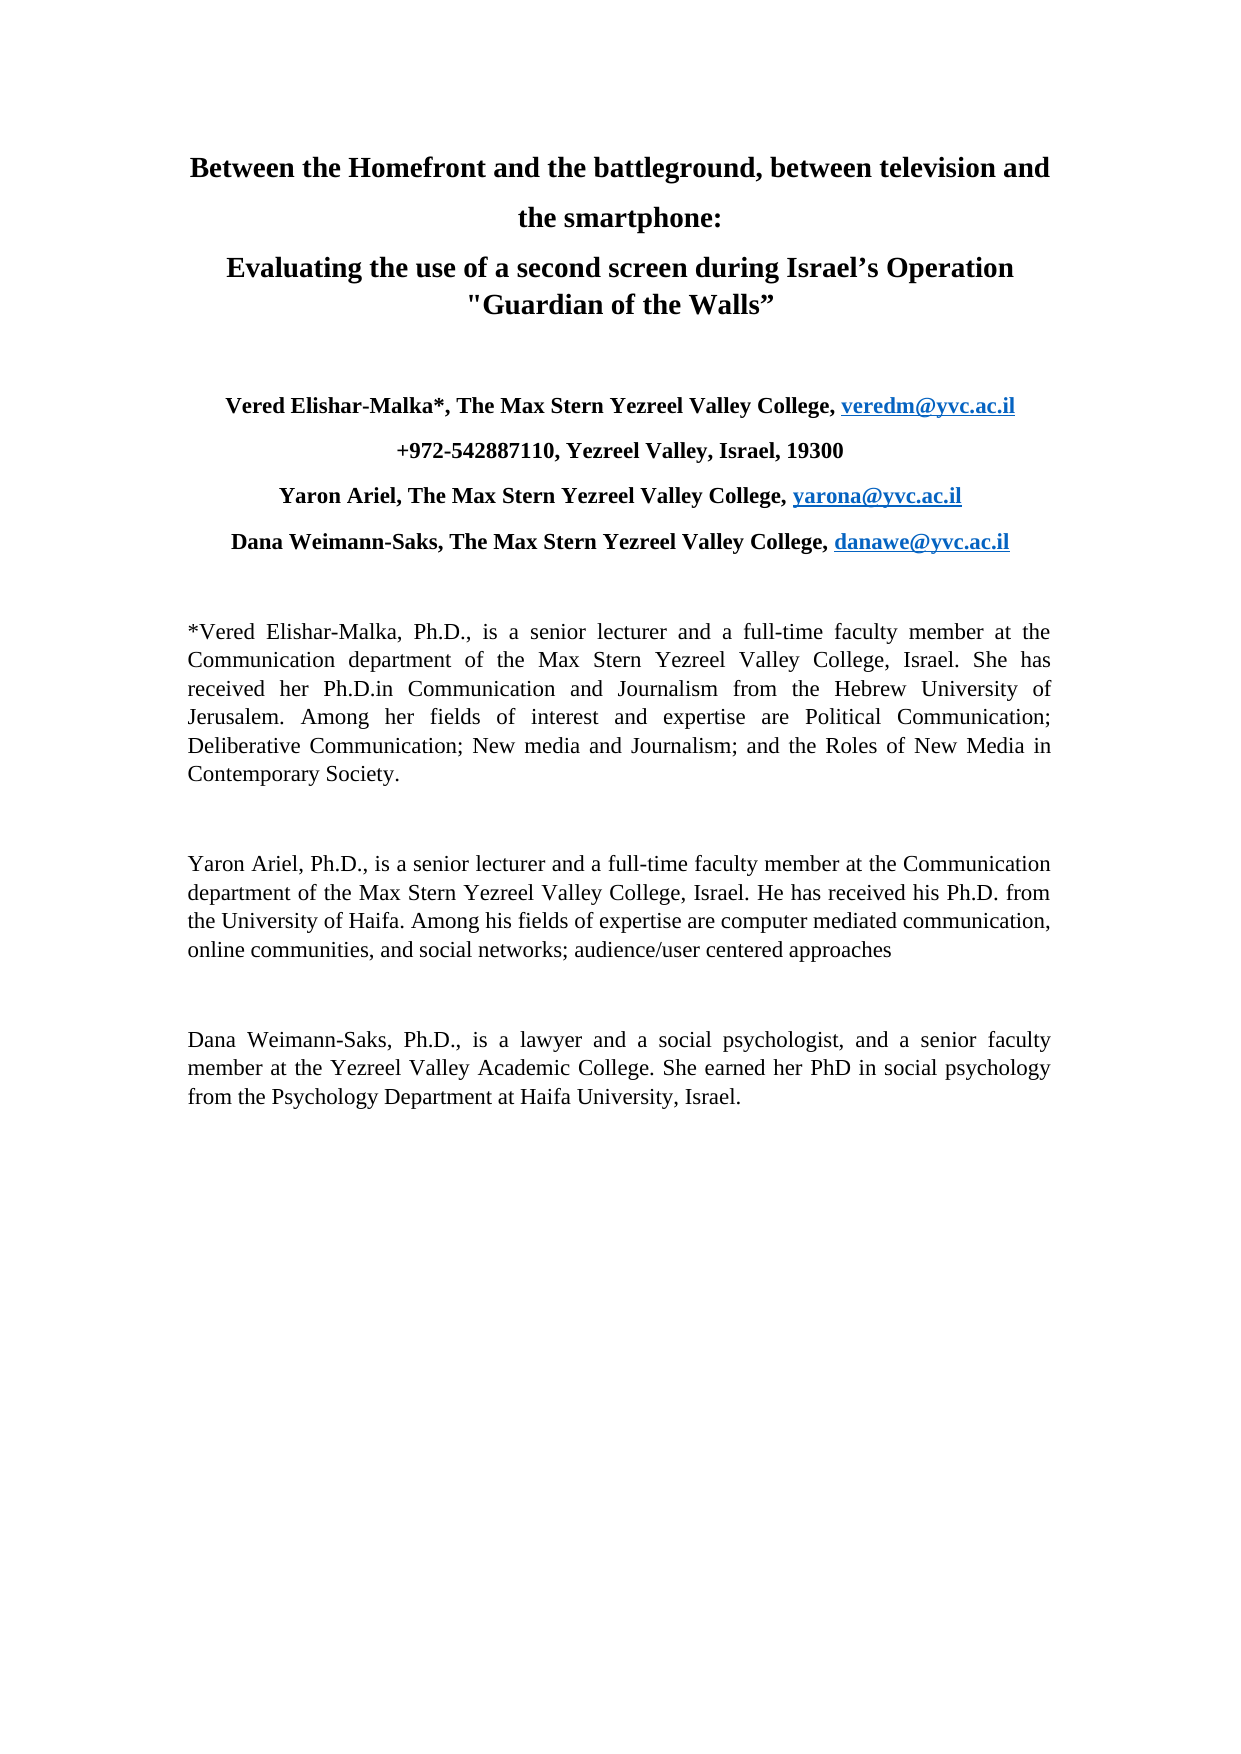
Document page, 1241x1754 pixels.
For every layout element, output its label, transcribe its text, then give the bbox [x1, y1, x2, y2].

text Dana Weimann-Saks, The Max Stern Yezreel Valley College, danawe@yvc.ac.il [187, 528, 1053, 554]
text Vered Elishar-Malka*, The Max Stern Yezreel Valley College, veredm@yvc.ac.il [187, 392, 1053, 419]
text *Vered Elishar-Malka, Ph.D., is a senior lecturer and a full-time faculty member at the Communication department of the Max Stern Yezreel Valley College, Israel. She has received her Ph.D.in Communication and Journalism from the Hebrew University of Jerusalem. Among her fields of interest and expertise are Political Communication; Deliberative Communication; New media and Journalism; and the Roles of New Media in Contemporary Society. [187, 618, 1053, 786]
text Between the Homefront and the battleground, between television and the smartphone: [187, 150, 1053, 234]
text Evaluating the use of a second screen during Israel’s Operation "Guardian of the Walls” [187, 251, 1053, 320]
text Dana Weimann-Saks, Ph.D., is a lawyer and a social psychologist, and a senior faculty member at the Yezreel Valley Academic College. She earned her PhD in social psychology from the Psychology Department at Haifa University, Israel. [187, 1026, 1053, 1109]
text Yaron Ariel, The Max Stern Yezreel Valley College, yarona@yvc.ac.il [187, 483, 1053, 509]
text +972-542887110, Yezreel Valley, Israel, 19300 [187, 437, 1053, 464]
text Yaron Ariel, Ph.D., is a senior lecturer and a full-time faculty member at the Communication department of the Max Stern Yezreel Valley College, Israel. He has received his Ph.D. from the University of Haifa. Among his fields of expertise are computer mediated communication, online communities, and social networks; audience/user centered approaches [187, 850, 1053, 962]
